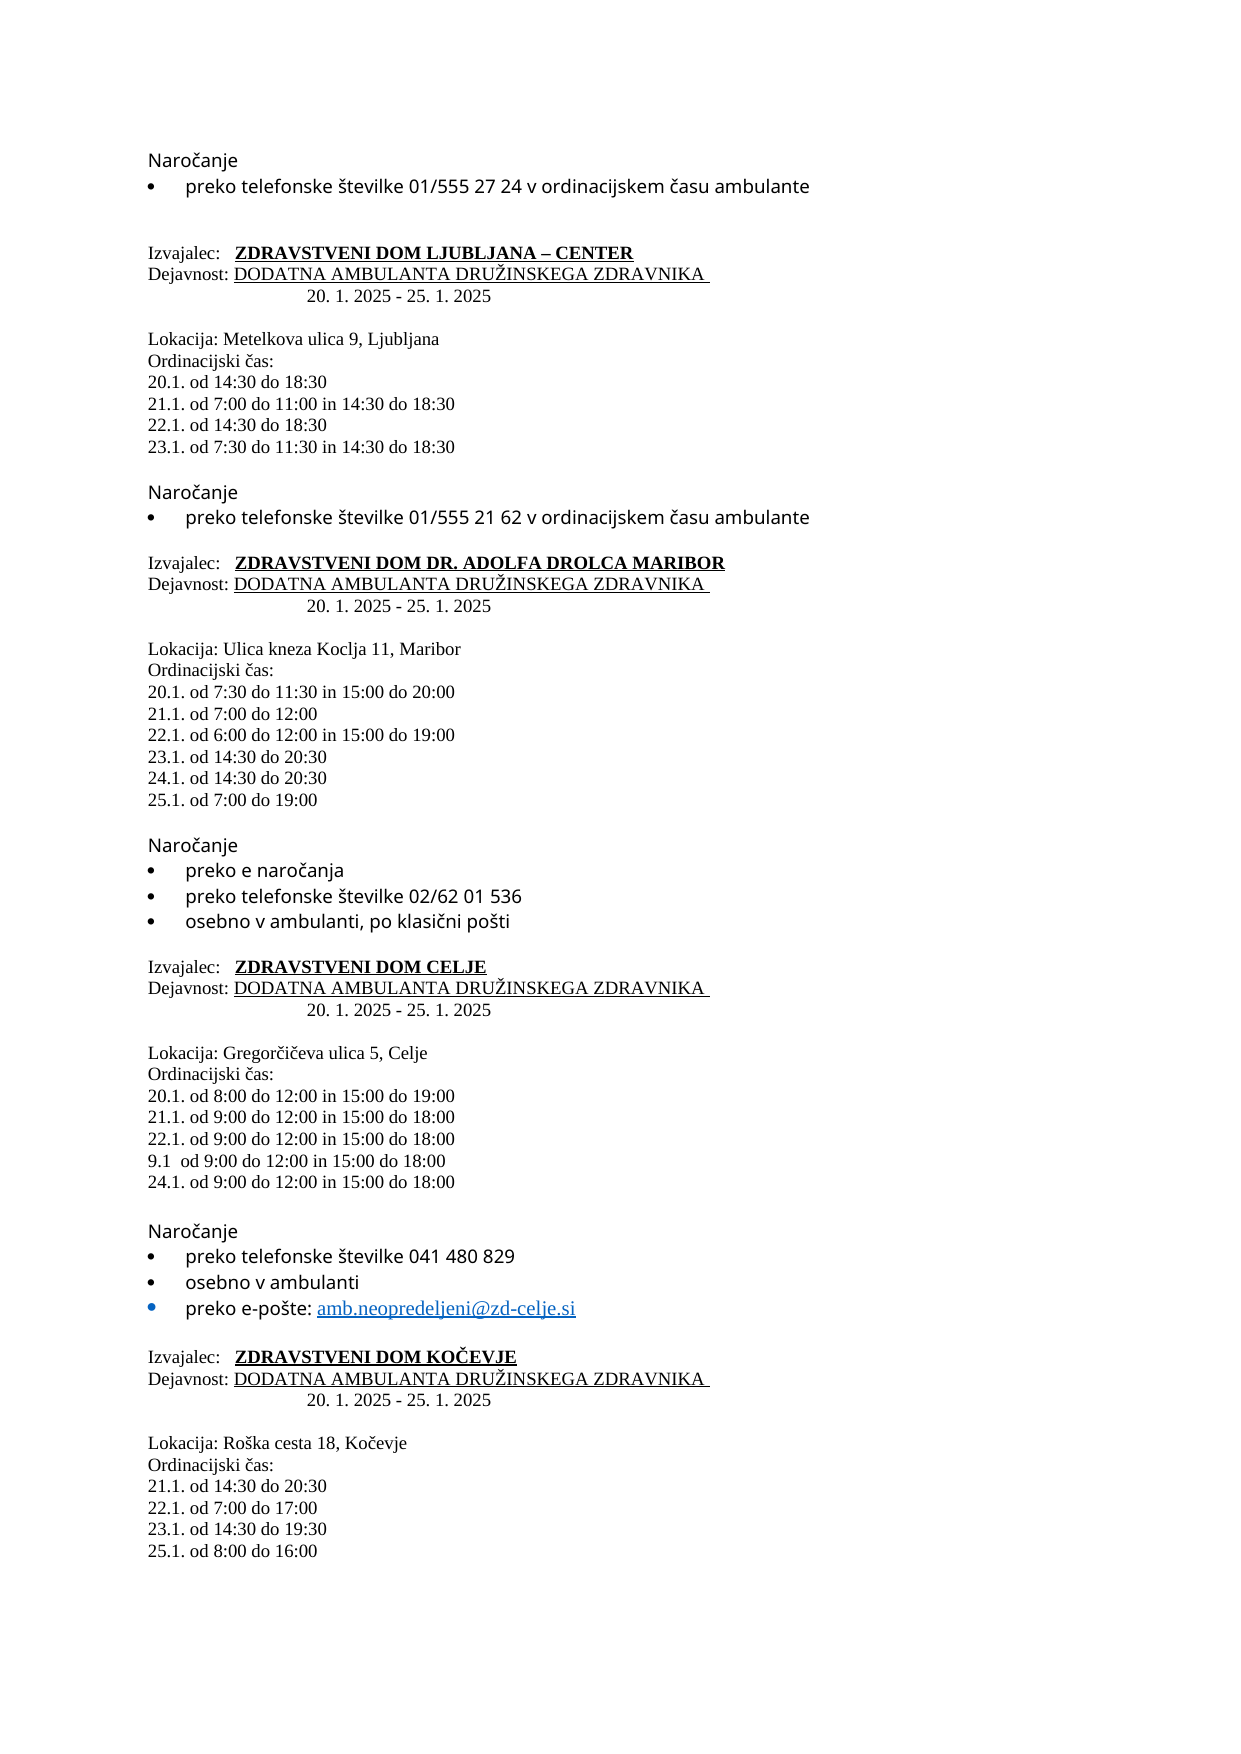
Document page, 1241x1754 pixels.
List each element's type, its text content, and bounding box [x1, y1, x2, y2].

text Izvajalec: ZDRAVSTVENI DOM CELJE [148, 956, 1093, 977]
text Naročanje [148, 832, 1093, 857]
text Dejavnost: DODATNA AMBULANTA DRUŽINSKEGA ZDRAVNIKA [148, 1367, 1093, 1389]
text Dejavnost: DODATNA AMBULANTA DRUŽINSKEGA ZDRAVNIKA [148, 263, 1093, 285]
list preko telefonske številke 02/62 01 536 [148, 883, 1093, 908]
text Dejavnost: DODATNA AMBULANTA DRUŽINSKEGA ZDRAVNIKA [148, 573, 1093, 595]
text 25.1. od 8:00 do 16:00 [148, 1540, 1093, 1561]
text 23.1. od 14:30 do 20:30 [148, 746, 1093, 767]
text Izvajalec: ZDRAVSTVENI DOM DR. ADOLFA DROLCA MARIBOR [148, 552, 1093, 573]
list osebno v ambulanti, po klasični pošti [148, 908, 1093, 934]
text 22.1. od 6:00 do 12:00 in 15:00 do 19:00 [148, 724, 1093, 746]
text 24.1. od 9:00 do 12:00 in 15:00 do 18:00 [148, 1171, 1093, 1193]
text 21.1. od 9:00 do 12:00 in 15:00 do 18:00 [148, 1106, 1093, 1128]
list preko e-pošte: amb.neopredeljeni@zd-celje.si [148, 1295, 1093, 1320]
text Izvajalec: ZDRAVSTVENI DOM KOČEVJE [148, 1346, 1093, 1367]
list preko telefonske številke 01/555 27 24 v ordinacijskem času ambulante [148, 173, 1093, 199]
text 20.1. od 8:00 do 12:00 in 15:00 do 19:00 [148, 1085, 1093, 1106]
text Dejavnost: DODATNA AMBULANTA DRUŽINSKEGA ZDRAVNIKA [148, 977, 1093, 999]
text 23.1. od 7:30 do 11:30 in 14:30 do 18:30 [148, 436, 1093, 457]
text Lokacija: Metelkova ulica 9, Ljubljana [148, 328, 1093, 349]
text Ordinacijski čas: [148, 1063, 1093, 1085]
text Izvajalec: ZDRAVSTVENI DOM LJUBLJANA – CENTER [148, 242, 1093, 263]
text Lokacija: Ulica kneza Koclja 11, Maribor [148, 638, 1093, 659]
text 20. 1. 2025 - 25. 1. 2025 [148, 999, 1093, 1020]
text 21.1. od 7:00 do 11:00 in 14:30 do 18:30 [148, 393, 1093, 414]
list preko telefonske številke 01/555 21 62 v ordinacijskem času ambulante [148, 504, 1093, 530]
text Ordinacijski čas: [148, 659, 1093, 681]
text Naročanje [148, 148, 1093, 173]
text 24.1. od 14:30 do 20:30 [148, 767, 1093, 789]
text 9.1 od 9:00 do 12:00 in 15:00 do 18:00 [148, 1149, 1093, 1171]
text 22.1. od 14:30 do 18:30 [148, 414, 1093, 436]
text Naročanje [148, 1218, 1093, 1244]
text Lokacija: Roška cesta 18, Kočevje [148, 1432, 1093, 1454]
list preko telefonske številke 041 480 829 [148, 1244, 1093, 1269]
text 21.1. od 14:30 do 20:30 [148, 1475, 1093, 1497]
text 23.1. od 14:30 do 19:30 [148, 1518, 1093, 1540]
text Lokacija: Gregorčičeva ulica 5, Celje [148, 1042, 1093, 1063]
list preko e naročanja [148, 857, 1093, 883]
text 20. 1. 2025 - 25. 1. 2025 [148, 595, 1093, 616]
text 20. 1. 2025 - 25. 1. 2025 [148, 285, 1093, 306]
text 22.1. od 9:00 do 12:00 in 15:00 do 18:00 [148, 1128, 1093, 1149]
text 25.1. od 7:00 do 19:00 [148, 789, 1093, 810]
text Naročanje [148, 479, 1093, 504]
text 20.1. od 14:30 do 18:30 [148, 371, 1093, 393]
text 21.1. od 7:00 do 12:00 [148, 702, 1093, 724]
list osebno v ambulanti [148, 1269, 1093, 1295]
text Ordinacijski čas: [148, 349, 1093, 371]
text Ordinacijski čas: [148, 1454, 1093, 1475]
text 20.1. od 7:30 do 11:30 in 15:00 do 20:00 [148, 681, 1093, 702]
text 22.1. od 7:00 do 17:00 [148, 1497, 1093, 1518]
text 20. 1. 2025 - 25. 1. 2025 [148, 1389, 1093, 1411]
